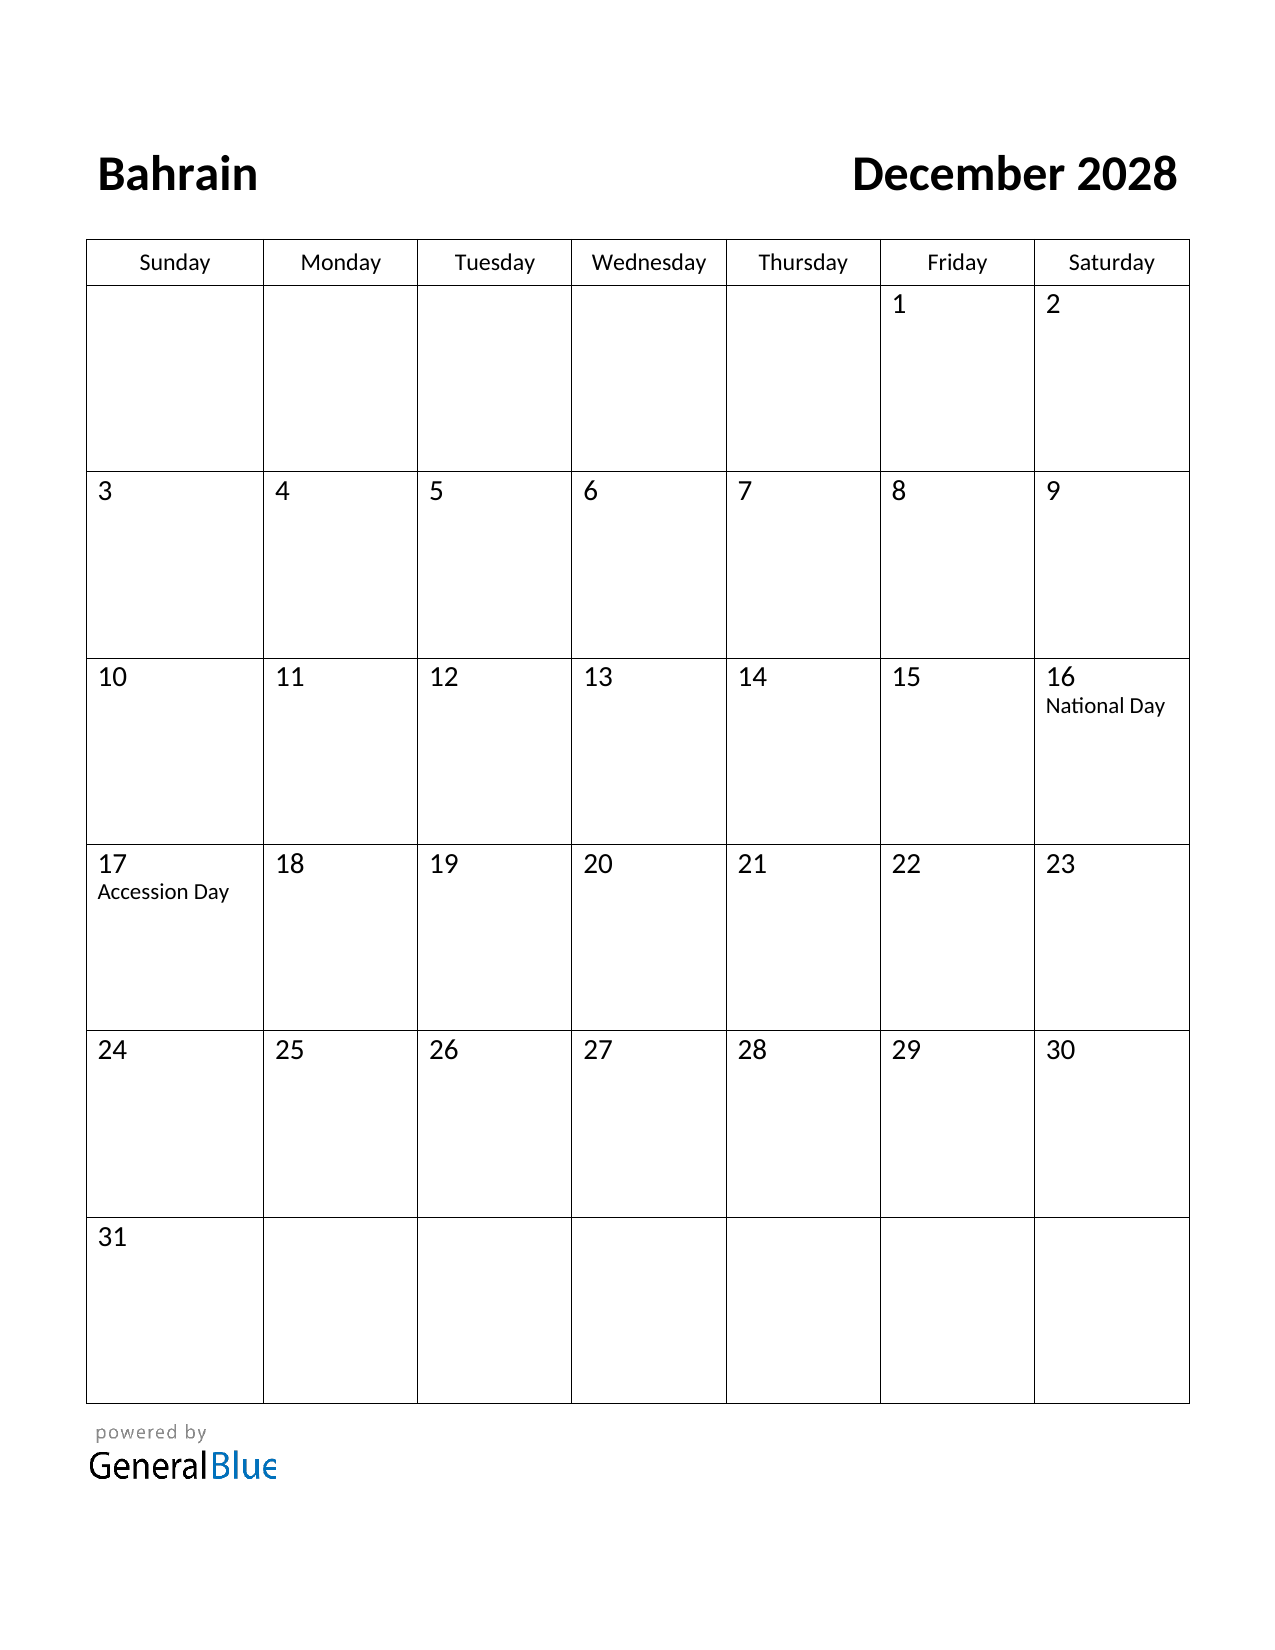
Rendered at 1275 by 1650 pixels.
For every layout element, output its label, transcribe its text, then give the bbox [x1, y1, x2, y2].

table_cell [264, 318, 417, 471]
table_cell [418, 505, 571, 657]
table_cell [264, 1218, 417, 1250]
table_cell [1035, 1064, 1189, 1217]
table_cell Saturday [1035, 240, 1189, 284]
table_cell 19 [418, 845, 571, 877]
table_cell [881, 691, 1034, 844]
table_cell [1035, 318, 1189, 471]
table_cell 2 [1035, 286, 1189, 318]
table_cell [264, 505, 417, 657]
table_cell [86, 1404, 1189, 1502]
table_cell 28 [727, 1031, 880, 1064]
table_cell Monday [264, 240, 417, 284]
table_cell 29 [881, 1031, 1034, 1064]
table_cell 15 [881, 659, 1034, 691]
table_cell [572, 1064, 726, 1217]
table_cell [418, 1250, 571, 1403]
table_cell [727, 691, 880, 844]
table_cell Friday [881, 240, 1034, 284]
table_cell [881, 505, 1034, 657]
table_cell [264, 1064, 417, 1217]
table_header December 2028 [572, 105, 1189, 239]
table_cell [87, 505, 263, 657]
table_cell 31 [87, 1218, 263, 1250]
table_cell [572, 1218, 726, 1250]
table_cell 24 [87, 1031, 263, 1064]
table_cell [572, 505, 726, 657]
table_cell [264, 286, 417, 318]
table_cell Accession Day [87, 878, 263, 1030]
table_cell [264, 878, 417, 1030]
table_cell [881, 1250, 1034, 1403]
table_cell [87, 1064, 263, 1217]
table_cell 22 [881, 845, 1034, 877]
table_cell 7 [727, 472, 880, 504]
table_cell Tuesday [418, 240, 571, 284]
table_cell 11 [264, 659, 417, 691]
table_cell [727, 1064, 880, 1217]
table_cell Thursday [727, 240, 880, 284]
table_cell [727, 878, 880, 1030]
table_cell [881, 1064, 1034, 1217]
table_cell 9 [1035, 472, 1189, 504]
table_cell [87, 1250, 263, 1403]
table_cell [572, 1250, 726, 1403]
table_cell [881, 318, 1034, 471]
table_cell [727, 1250, 880, 1403]
table_cell [1035, 505, 1189, 657]
table_cell [418, 1218, 571, 1250]
table_cell 27 [572, 1031, 726, 1064]
table_cell [1035, 1250, 1189, 1403]
table_cell [418, 318, 571, 471]
table_cell [572, 691, 726, 844]
table_cell Sunday [87, 240, 263, 284]
table_cell 16 [1035, 659, 1189, 691]
table_cell 10 [87, 659, 263, 691]
table_cell 5 [418, 472, 571, 504]
table_cell [727, 286, 880, 318]
table_cell [881, 1218, 1034, 1250]
table_cell [572, 286, 726, 318]
table_cell 21 [727, 845, 880, 877]
table_cell Wednesday [572, 240, 726, 284]
table_cell [87, 318, 263, 471]
table_cell 8 [881, 472, 1034, 504]
table_cell [881, 878, 1034, 1030]
table_cell [572, 878, 726, 1030]
table_cell [727, 1218, 880, 1250]
table_cell [87, 691, 263, 844]
table_cell [418, 286, 571, 318]
table_cell [418, 878, 571, 1030]
table_cell [264, 1250, 417, 1403]
table_header Bahrain [86, 105, 572, 239]
table_cell [572, 318, 726, 471]
table_cell 1 [881, 286, 1034, 318]
table_cell [727, 505, 880, 657]
table_cell 14 [727, 659, 880, 691]
table_cell 23 [1035, 845, 1189, 877]
table_cell National Day [1035, 691, 1189, 844]
table_cell 6 [572, 472, 726, 504]
table_cell [1035, 1218, 1189, 1250]
table_cell 4 [264, 472, 417, 504]
picture [88, 1421, 276, 1484]
table_cell 30 [1035, 1031, 1189, 1064]
table_cell 20 [572, 845, 726, 877]
table_cell [418, 1064, 571, 1217]
table_cell 17 [87, 845, 263, 877]
table_cell 26 [418, 1031, 571, 1064]
table_cell [87, 286, 263, 318]
table_cell [727, 318, 880, 471]
table_cell 18 [264, 845, 417, 877]
table_cell 12 [418, 659, 571, 691]
table_cell [1035, 878, 1189, 1030]
table_cell 3 [87, 472, 263, 504]
table_cell 13 [572, 659, 726, 691]
table_cell [418, 691, 571, 844]
table_cell 25 [264, 1031, 417, 1064]
table_cell [264, 691, 417, 844]
